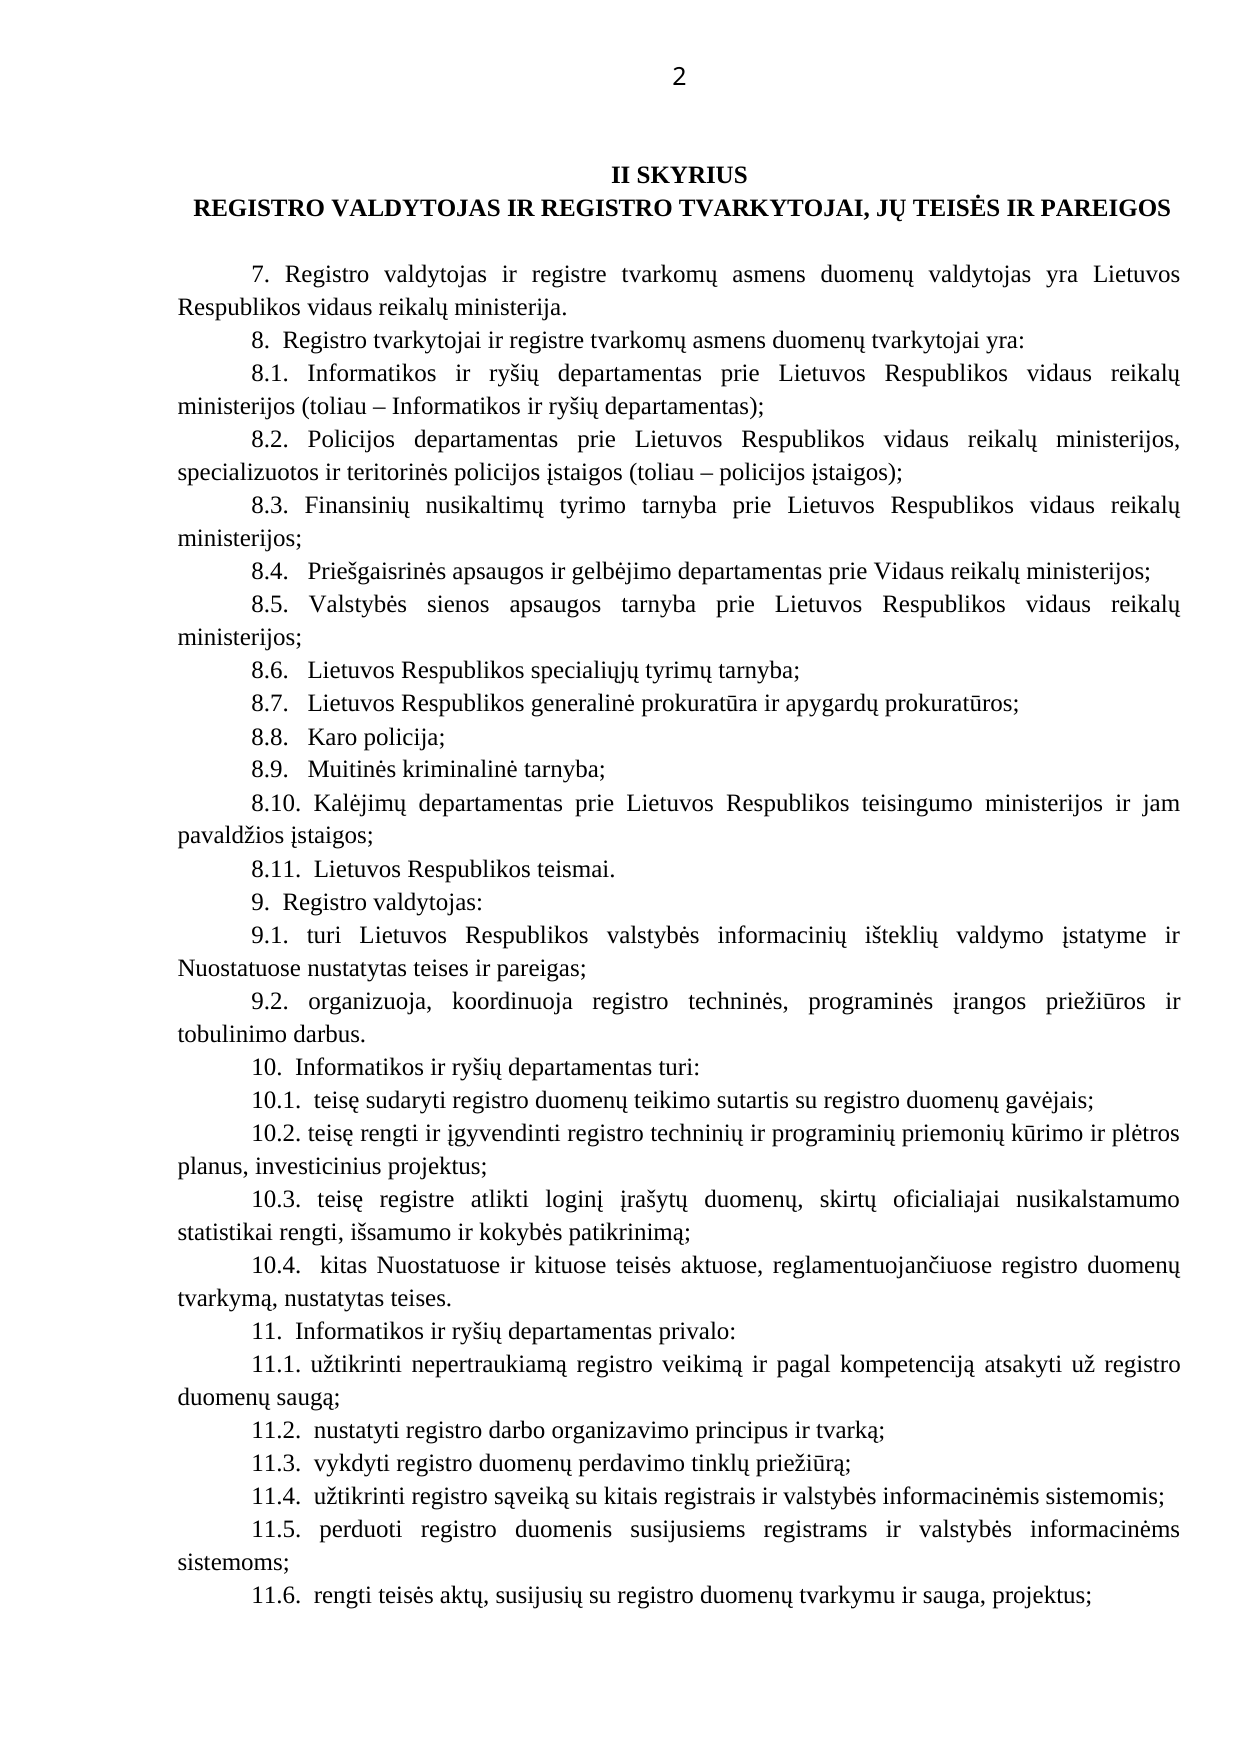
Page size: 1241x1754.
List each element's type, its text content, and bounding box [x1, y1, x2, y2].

text 8.6. Lietuvos Respublikos specialiųjų tyrimų tarnyba; [177, 656, 1181, 684]
text 8.2. Policijos departamentas prie Lietuvos Respublikos vidaus reikalų ministerijos, specializuotos ir teritorinės policijos įstaigos (toliau – policijos įstaigos); [177, 424, 1181, 486]
text REGISTRO VALDYTOJAS IR REGISTRO TVARKYTOJAI, JŲ TEISĖS IR PAREIGOS [177, 193, 1181, 222]
text 8.10. Kalėjimų departamentas prie Lietuvos Respublikos teisingumo ministerijos ir jam pavaldžios įstaigos; [177, 788, 1181, 849]
text 11.2. nustatyti registro darbo organizavimo principus ir tvarką; [177, 1415, 1181, 1444]
text 10.1. teisę sudaryti registro duomenų teikimo sutartis su registro duomenų gavėjais; [177, 1085, 1181, 1113]
text 9.1. turi Lietuvos Respublikos valstybės informacinių išteklių valdymo įstatyme ir Nuostatuose nustatytas teises ir pareigas; [177, 920, 1181, 981]
text 8.5. Valstybės sienos apsaugos tarnyba prie Lietuvos Respublikos vidaus reikalų ministerijos; [177, 589, 1181, 651]
text 8.11. Lietuvos Respublikos teismai. [177, 854, 1181, 882]
text 11.4. užtikrinti registro sąveiką su kitais registrais ir valstybės informacinėmis sistemomis; [177, 1481, 1181, 1510]
text 8.9. Muitinės kriminalinė tarnyba; [177, 754, 1181, 783]
text 11. Informatikos ir ryšių departamentas privalo: [177, 1316, 1181, 1345]
text 9. Registro valdytojas: [177, 887, 1181, 915]
text 11.1. užtikrinti nepertraukiamą registro veikimą ir pagal kompetenciją atsakyti už registro duomenų saugą; [177, 1349, 1181, 1411]
text 10.3. teisę registre atlikti loginį įrašytų duomenų, skirtų oficialiajai nusikalstamumo statistikai rengti, išsamumo ir kokybės patikrinimą; [177, 1184, 1181, 1246]
text 8.8. Karo policija; [177, 722, 1181, 750]
text II SKYRIUS [177, 160, 1181, 189]
text 10.2. teisę rengti ir įgyvendinti registro techninių ir programinių priemonių kūrimo ir plėtros planus, investicinius projektus; [177, 1118, 1181, 1179]
text 9.2. organizuoja, koordinuoja registro techninės, programinės įrangos priežiūros ir tobulinimo darbus. [177, 986, 1181, 1047]
text 8. Registro tvarkytojai ir registre tvarkomų asmens duomenų tvarkytojai yra: [177, 325, 1181, 354]
text 11.3. vykdyti registro duomenų perdavimo tinklų priežiūrą; [177, 1448, 1181, 1477]
text 8.7. Lietuvos Respublikos generalinė prokuratūra ir apygardų prokuratūros; [177, 688, 1181, 717]
text 11.5. perduoti registro duomenis susijusiems registrams ir valstybės informacinėms sistemoms; [177, 1514, 1181, 1576]
text 8.1. Informatikos ir ryšių departamentas prie Lietuvos Respublikos vidaus reikalų ministerijos (toliau – Informatikos ir ryšių departamentas); [177, 358, 1181, 420]
text 8.4. Priešgaisrinės apsaugos ir gelbėjimo departamentas prie Vidaus reikalų ministerijos; [177, 556, 1181, 585]
text 8.3. Finansinių nusikaltimų tyrimo tarnyba prie Lietuvos Respublikos vidaus reikalų ministerijos; [177, 490, 1181, 552]
text 7. Registro valdytojas ir registre tvarkomų asmens duomenų valdytojas yra Lietuvos Respublikos vidaus reikalų ministerija. [177, 259, 1181, 321]
text 10. Informatikos ir ryšių departamentas turi: [177, 1052, 1181, 1081]
text 10.4. kitas Nuostatuose ir kituose teisės aktuose, reglamentuojančiuose registro duomenų tvarkymą, nustatytas teises. [177, 1250, 1181, 1312]
text 11.6. rengti teisės aktų, susijusių su registro duomenų tvarkymu ir sauga, projektus; [177, 1580, 1181, 1609]
